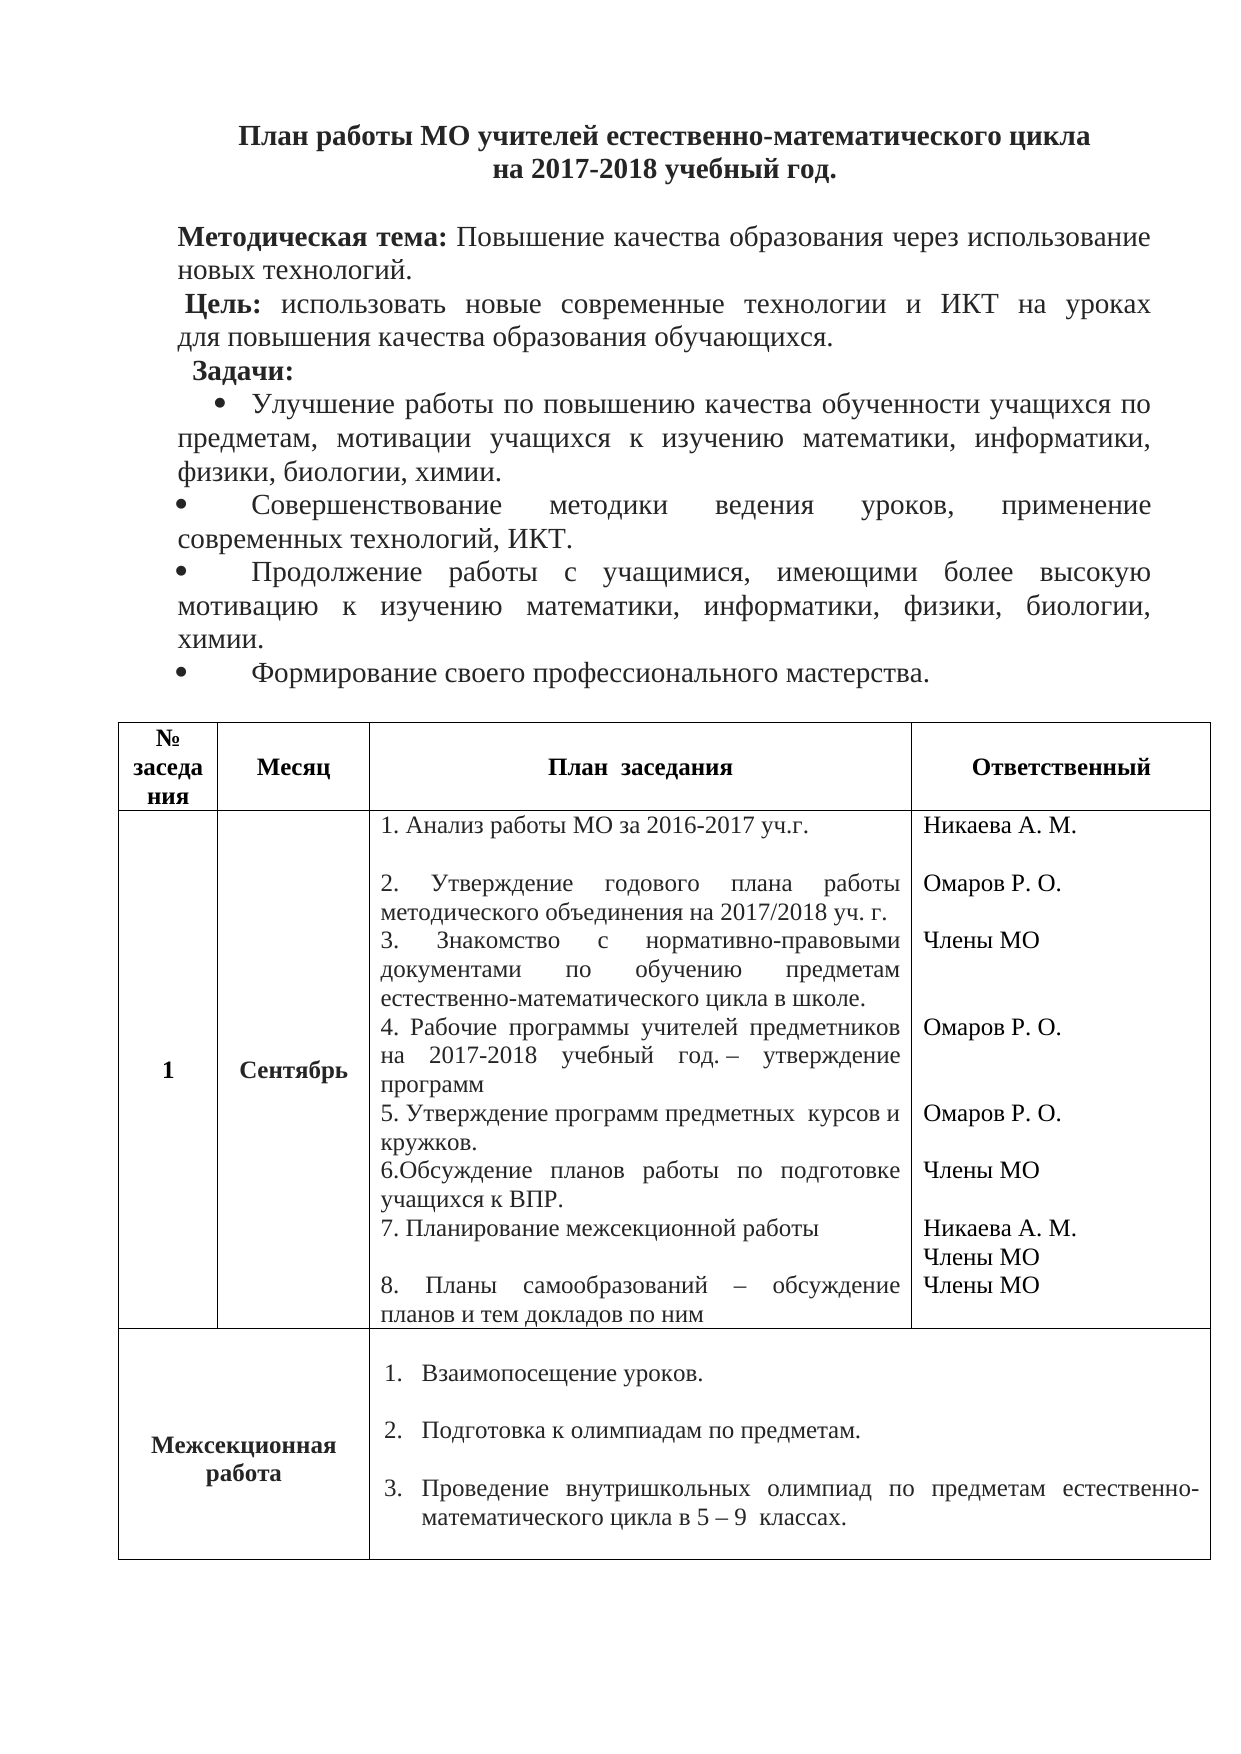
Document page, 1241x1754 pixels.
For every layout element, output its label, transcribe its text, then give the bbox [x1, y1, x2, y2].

text Методическая тема: Повышение качества образования через использование новых технологий. [177, 219, 1152, 286]
table_cell Межсекционная работа [119, 1329, 369, 1559]
table_cell 1 [119, 811, 217, 1328]
list Улучшение работы по повышению качества обученности учащихся по предметам, мотивации учащихся к изучению математики, информатики, физики, биологии, химии. [177, 386, 1152, 487]
table_header Месяц [218, 723, 369, 809]
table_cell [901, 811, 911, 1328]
text Цель: использовать новые современные технологии и ИКТ на уроках для повышения качества образования обучающихся. [177, 286, 1152, 353]
list Продолжение работы с учащимися, имеющими более высокую мотивацию к изучению математики, информатики, физики, биологии, химии. [176, 554, 1152, 655]
table_header № заседания [119, 723, 217, 809]
table_header План заседания [370, 723, 911, 809]
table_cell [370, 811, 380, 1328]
table_cell Никаева А. М. Омаров Р. О. Члены МО Омаров Р. О. Омаров Р. О. Члены МО Никаева А. М. Члены МО Члены МО [912, 811, 1210, 1328]
table_cell Сентябрь [218, 811, 369, 1328]
text Задачи: [177, 353, 1152, 386]
text План работы МО учителей естественно-математического цикла [177, 118, 1152, 152]
list Формирование своего профессионального мастерства. [176, 655, 1152, 689]
table_header Ответственный [912, 723, 1210, 809]
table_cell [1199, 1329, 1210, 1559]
list Совершенствование методики ведения уроков, применение современных технологий, ИКТ. [176, 487, 1152, 554]
text на 2017-2018 учебный год. [177, 152, 1152, 185]
table_cell Взаимопосещение уроков. Подготовка к олимпиадам по предметам. Проведение внутришкольных олимпиад по предметам естественно-математического цикла в 5 – 9 классах. [370, 1329, 455, 1559]
